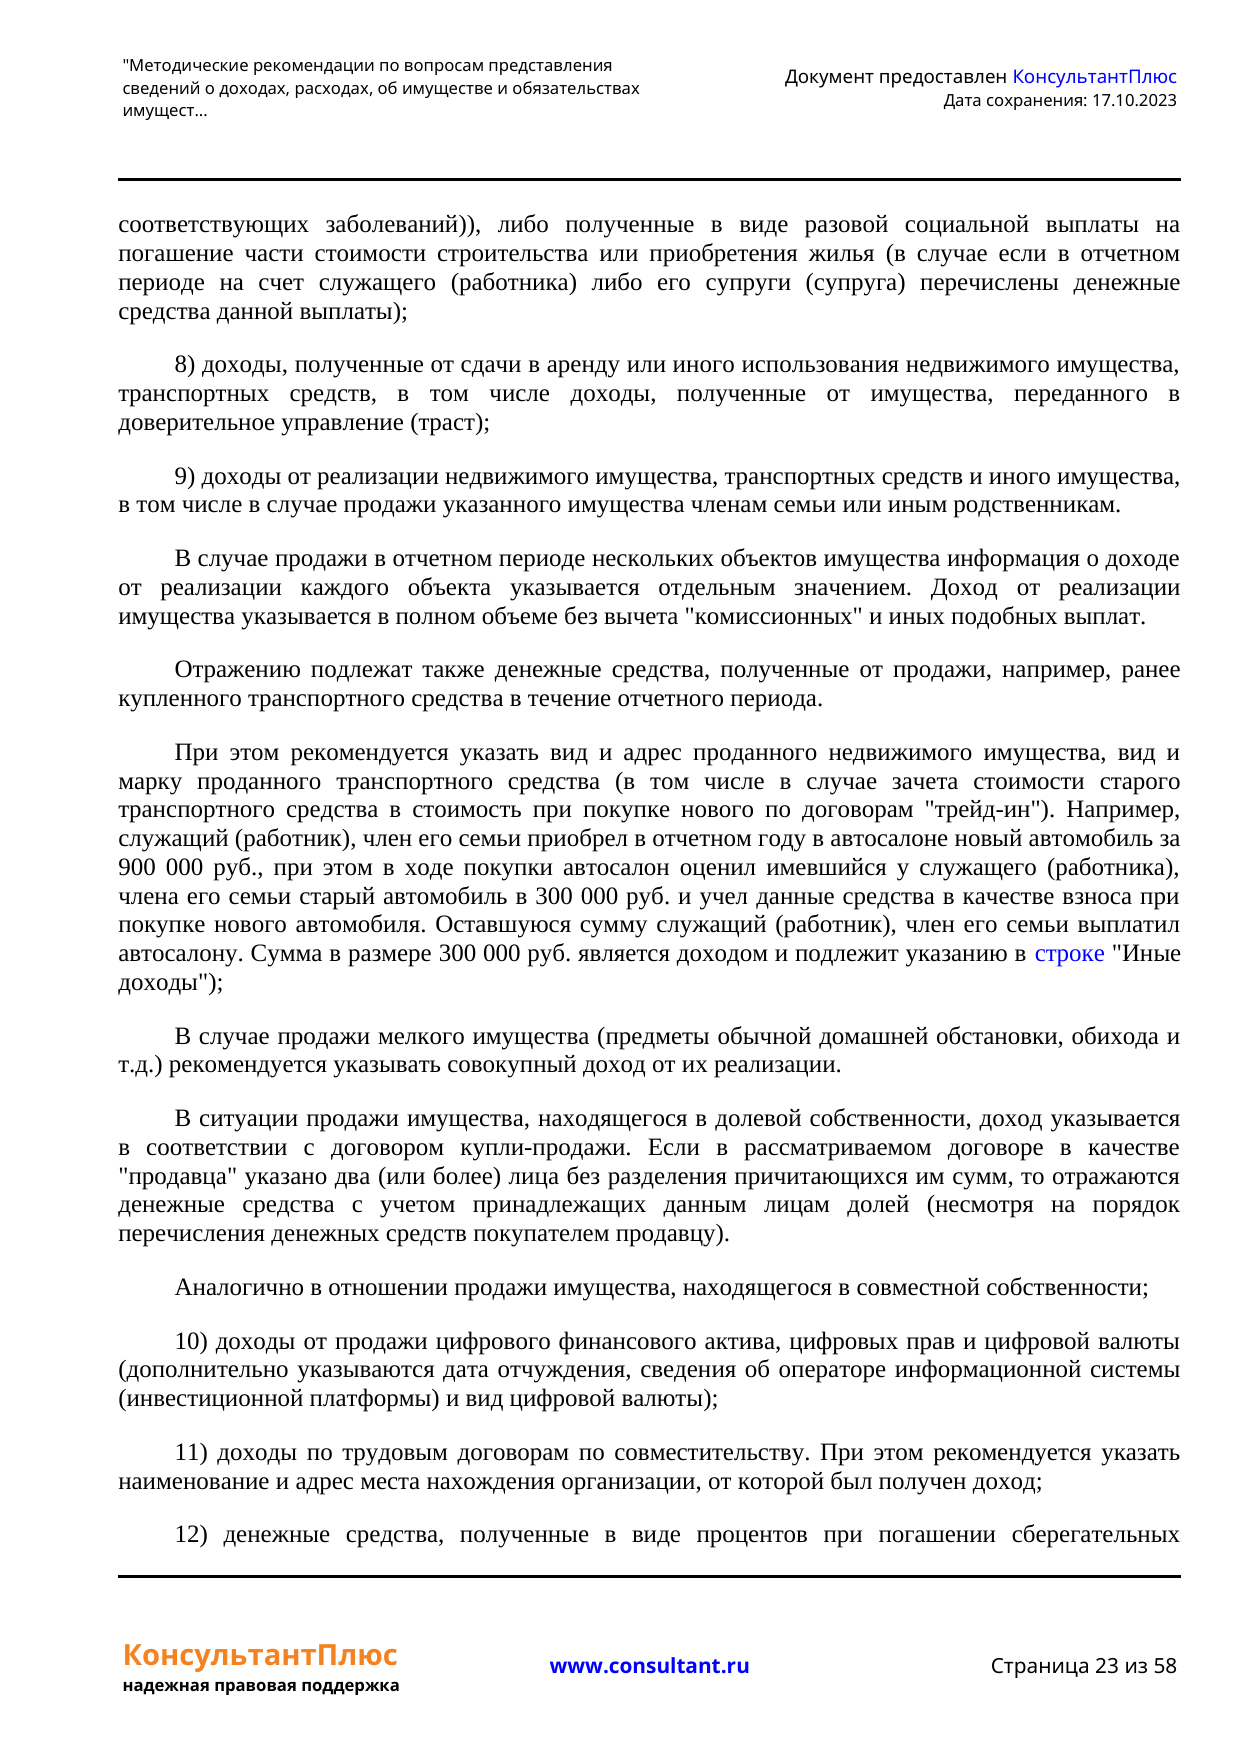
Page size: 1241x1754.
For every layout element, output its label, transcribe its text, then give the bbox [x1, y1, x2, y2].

text Аналогично в отношении продажи имущества, находящегося в совместной собственности; [118, 1272, 1181, 1301]
text Отражению подлежат также денежные средства, полученные от продажи, например, ранее купленного транспортного средства в течение отчетного периода. [118, 654, 1181, 712]
text 9) доходы от реализации недвижимого имущества, транспортных средств и иного имущества, в том числе в случае продажи указанного имущества членам семьи или иным родственникам. [118, 461, 1181, 518]
text В ситуации продажи имущества, находящегося в долевой собственности, доход указывается в соответствии с договором купли-продажи. Если в рассматриваемом договоре в качестве "продавца" указано два (или более) лица без разделения причитающихся им сумм, то отражаются денежные средства с учетом принадлежащих данным лицам долей (несмотря на порядок перечисления денежных средств покупателем продавцу). [118, 1103, 1181, 1247]
text В случае продажи в отчетном периоде нескольких объектов имущества информация о доходе от реализации каждого объекта указывается отдельным значением. Доход от реализации имущества указывается в полном объеме без вычета "комиссионных" и иных подобных выплат. [118, 543, 1181, 629]
text 11) доходы по трудовым договорам по совместительству. При этом рекомендуется указать наименование и адрес места нахождения организации, от которой был получен доход; [118, 1437, 1181, 1494]
text 10) доходы от продажи цифрового финансового актива, цифровых прав и цифровой валюты (дополнительно указываются дата отчуждения, сведения об операторе информационной системы (инвестиционной платформы) и вид цифровой валюты); [118, 1326, 1181, 1412]
text В случае продажи мелкого имущества (предметы обычной домашней обстановки, обихода и т.д.) рекомендуется указывать совокупный доход от их реализации. [118, 1021, 1181, 1078]
text При этом рекомендуется указать вид и адрес проданного недвижимого имущества, вид и марку проданного транспортного средства (в том числе в случае зачета стоимости старого транспортного средства в стоимость при покупке нового по договорам "трейд-ин"). Например, служащий (работник), член его семьи приобрел в отчетном году в автосалоне новый автомобиль за 900 000 руб., при этом в ходе покупки автосалон оценил имевшийся у служащего (работника), члена его семьи старый автомобиль в 300 000 руб. и учел данные средства в качестве взноса при покупке нового автомобиля. Оставшуюся сумму служащий (работник), член его семьи выплатил автосалону. Сумма в размере 300 000 руб. является доходом и подлежит указанию в строке "Иные доходы"); [118, 737, 1181, 996]
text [118, 209, 1181, 324]
text 8) доходы, полученные от сдачи в аренду или иного использования недвижимого имущества, транспортных средств, в том числе доходы, полученные от имущества, переданного в доверительное управление (траст); [118, 349, 1181, 436]
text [118, 1519, 1181, 1548]
